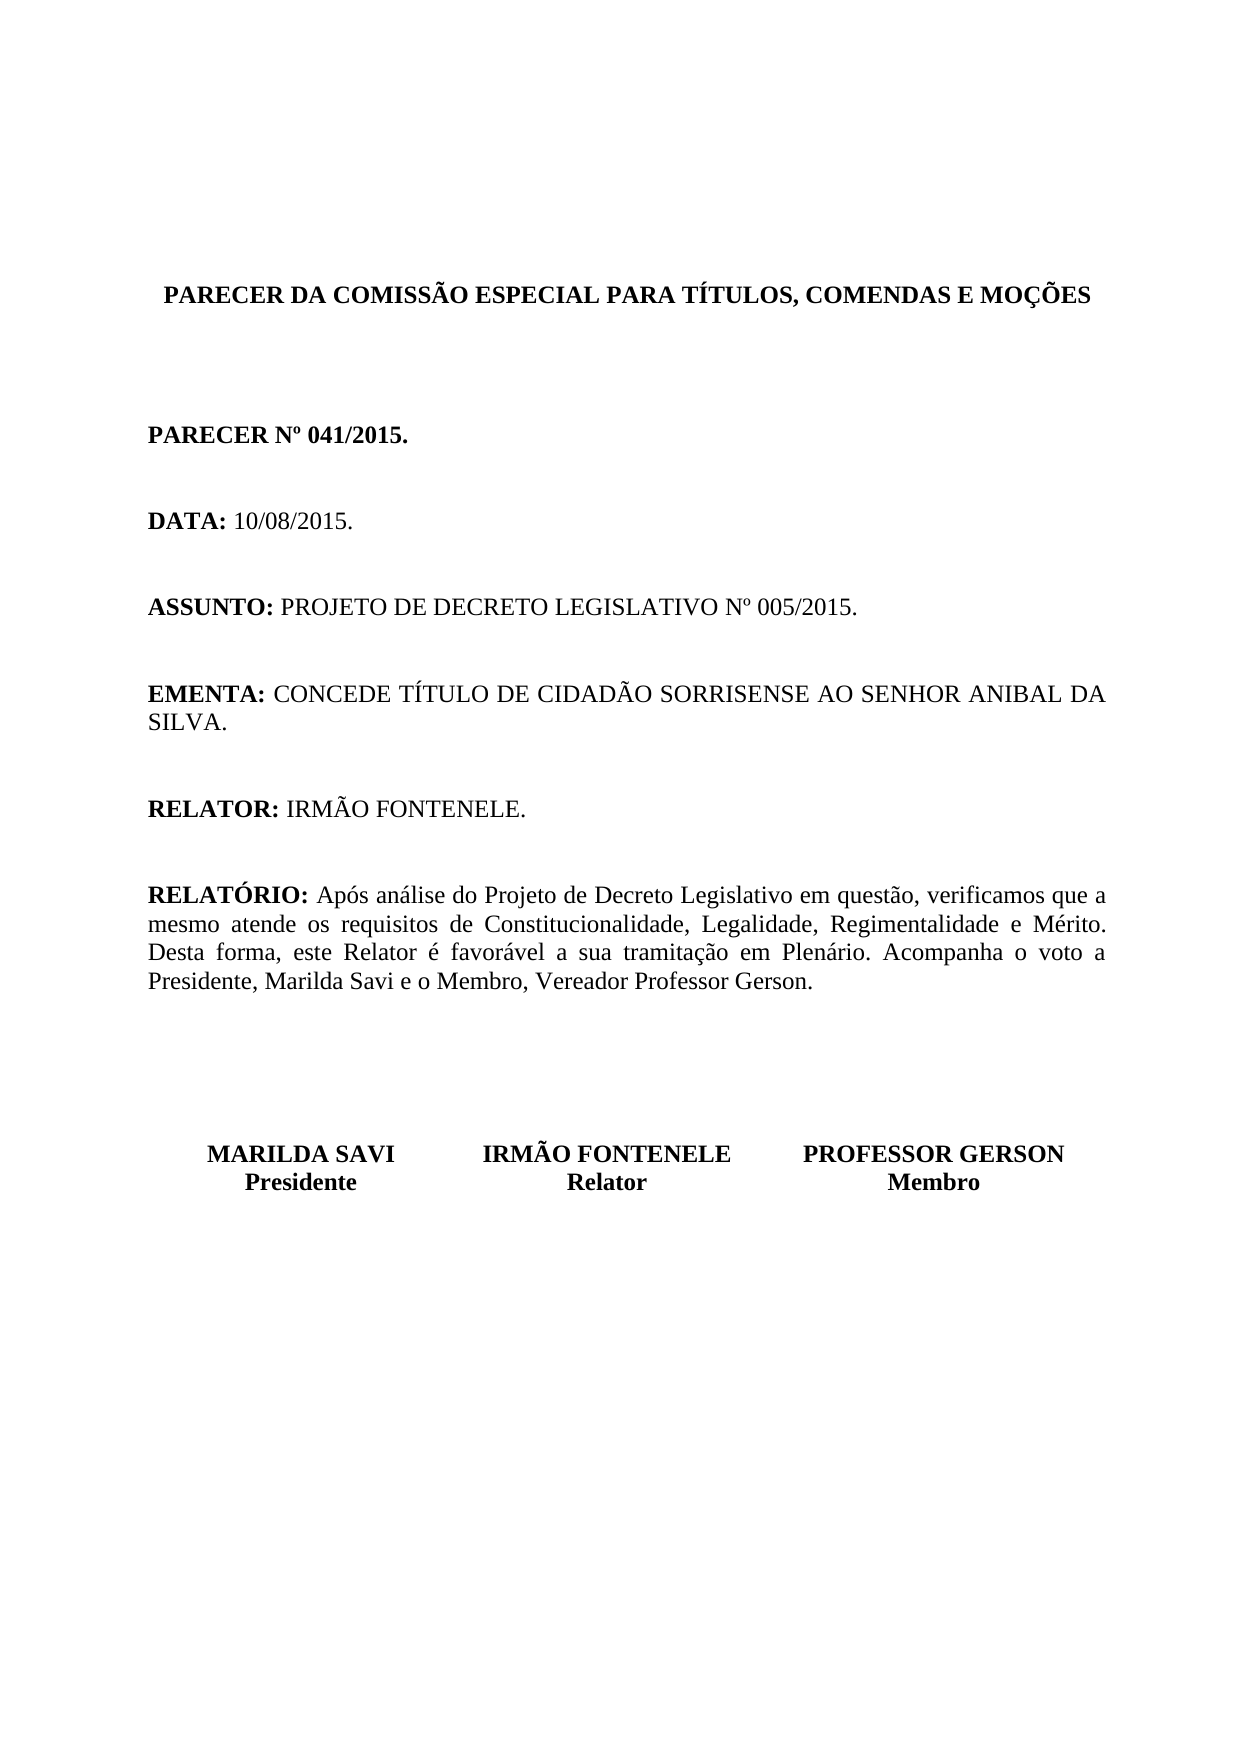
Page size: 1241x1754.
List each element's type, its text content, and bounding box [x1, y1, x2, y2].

text RELATOR: IRMÃO FONTENELE. [148, 794, 1107, 822]
text DATA: 10/08/2015. [148, 506, 1107, 535]
subtitle PARECER Nº 041/2015. [148, 420, 1107, 449]
text RELATÓRIO: Após análise do Projeto de Decreto Legislativo em questão, verificamos que a mesmo atende os requisitos de Constitucionalidade, Legalidade, Regimentalidade e Mérito. Desta forma, este Relator é favorável a sua tramitação em Plenário. Acompanha o voto a Presidente, Marilda Savi e o Membro, Vereador Professor Gerson. [148, 880, 1107, 995]
table_header IRMÃO FONTENELE Relator [441, 1139, 773, 1196]
text ASSUNTO: PROJETO DE DECRETO LEGISLATIVO Nº 005/2015. [148, 592, 1107, 621]
subtitle PARECER DA COMISSÃO ESPECIAL PARA TÍTULOS, COMENDAS E MOÇÕES [148, 281, 1107, 309]
text EMENTA: CONCEDE TÍTULO DE CIDADÃO SORRISENSE AO SENHOR ANIBAL DA SILVA. [148, 679, 1107, 736]
table_header MARILDA SAVI Presidente [160, 1139, 441, 1196]
table_header PROFESSOR GERSON Membro [773, 1139, 1095, 1196]
